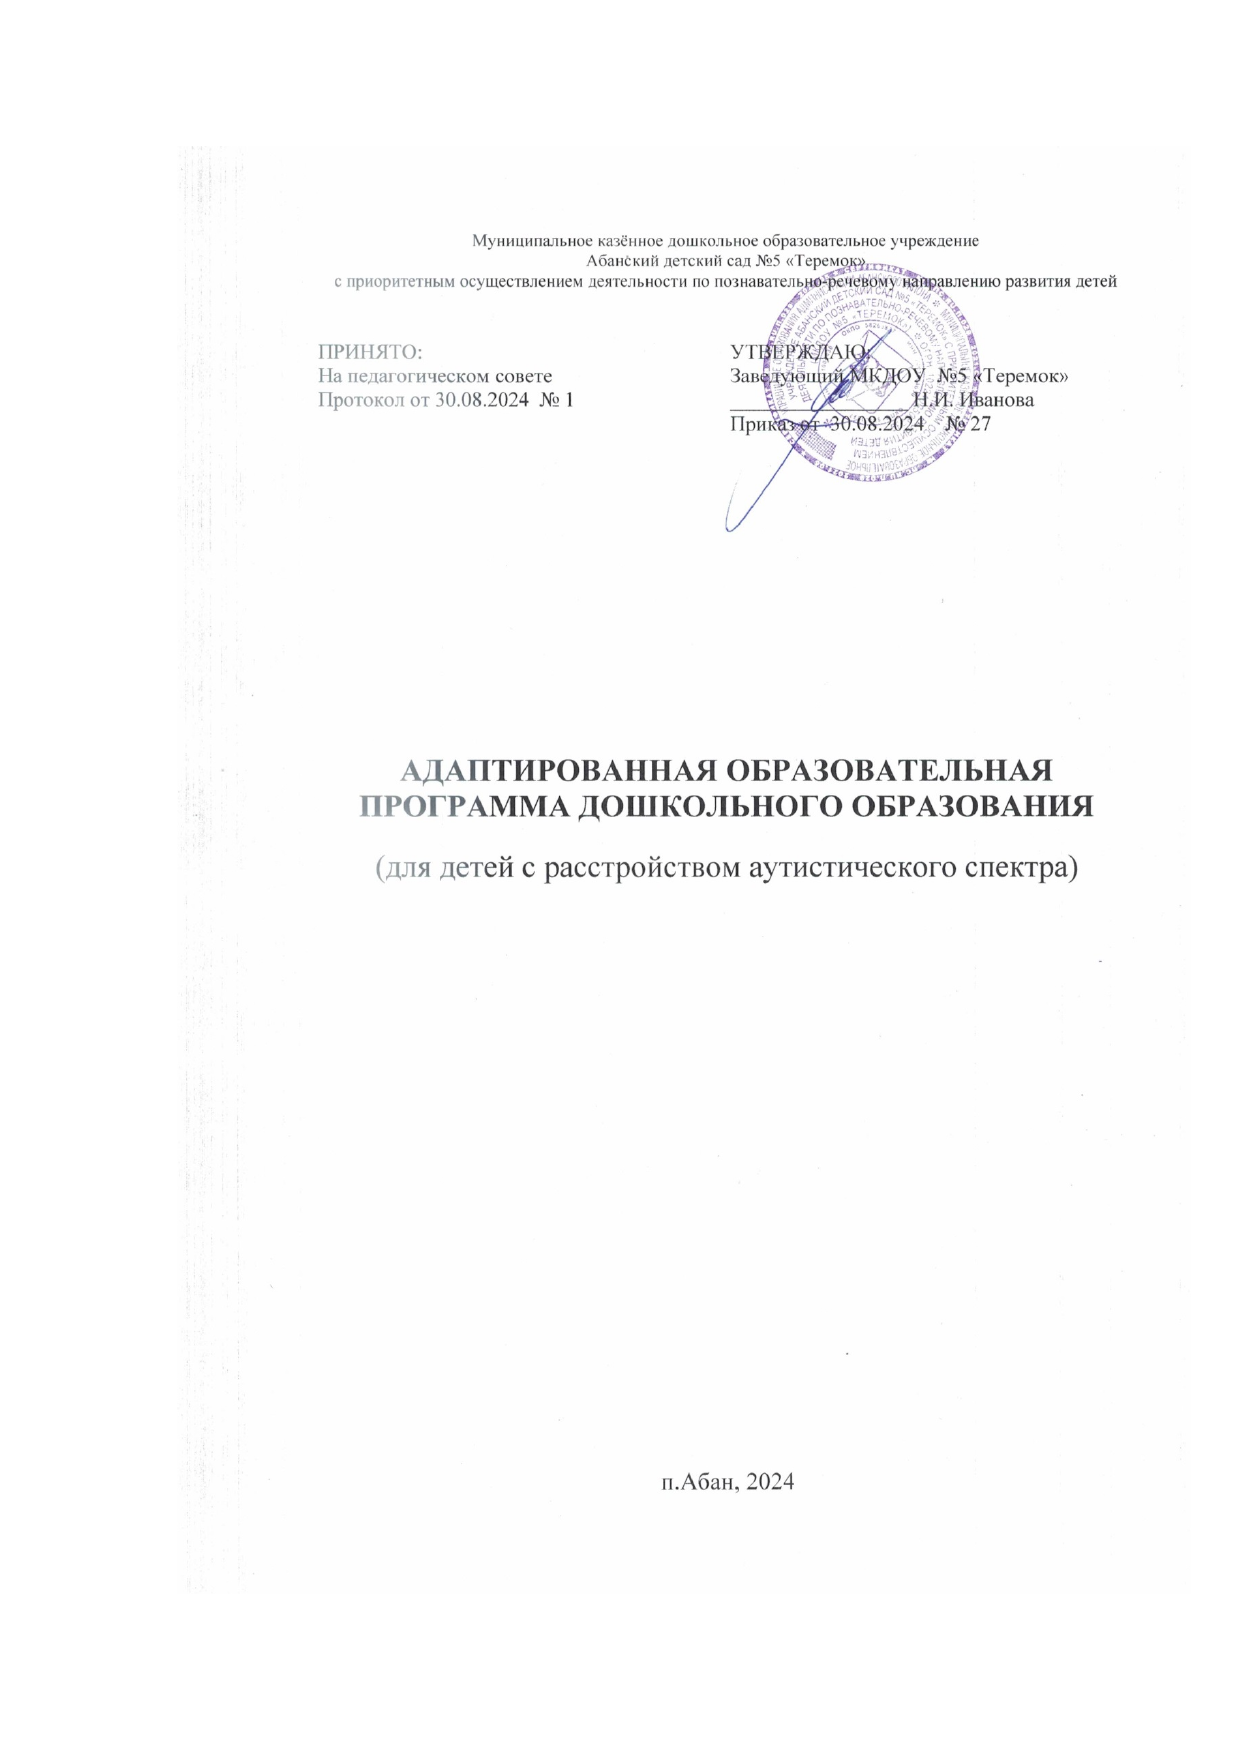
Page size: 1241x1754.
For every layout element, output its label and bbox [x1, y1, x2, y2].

picture [177, 146, 1192, 1594]
